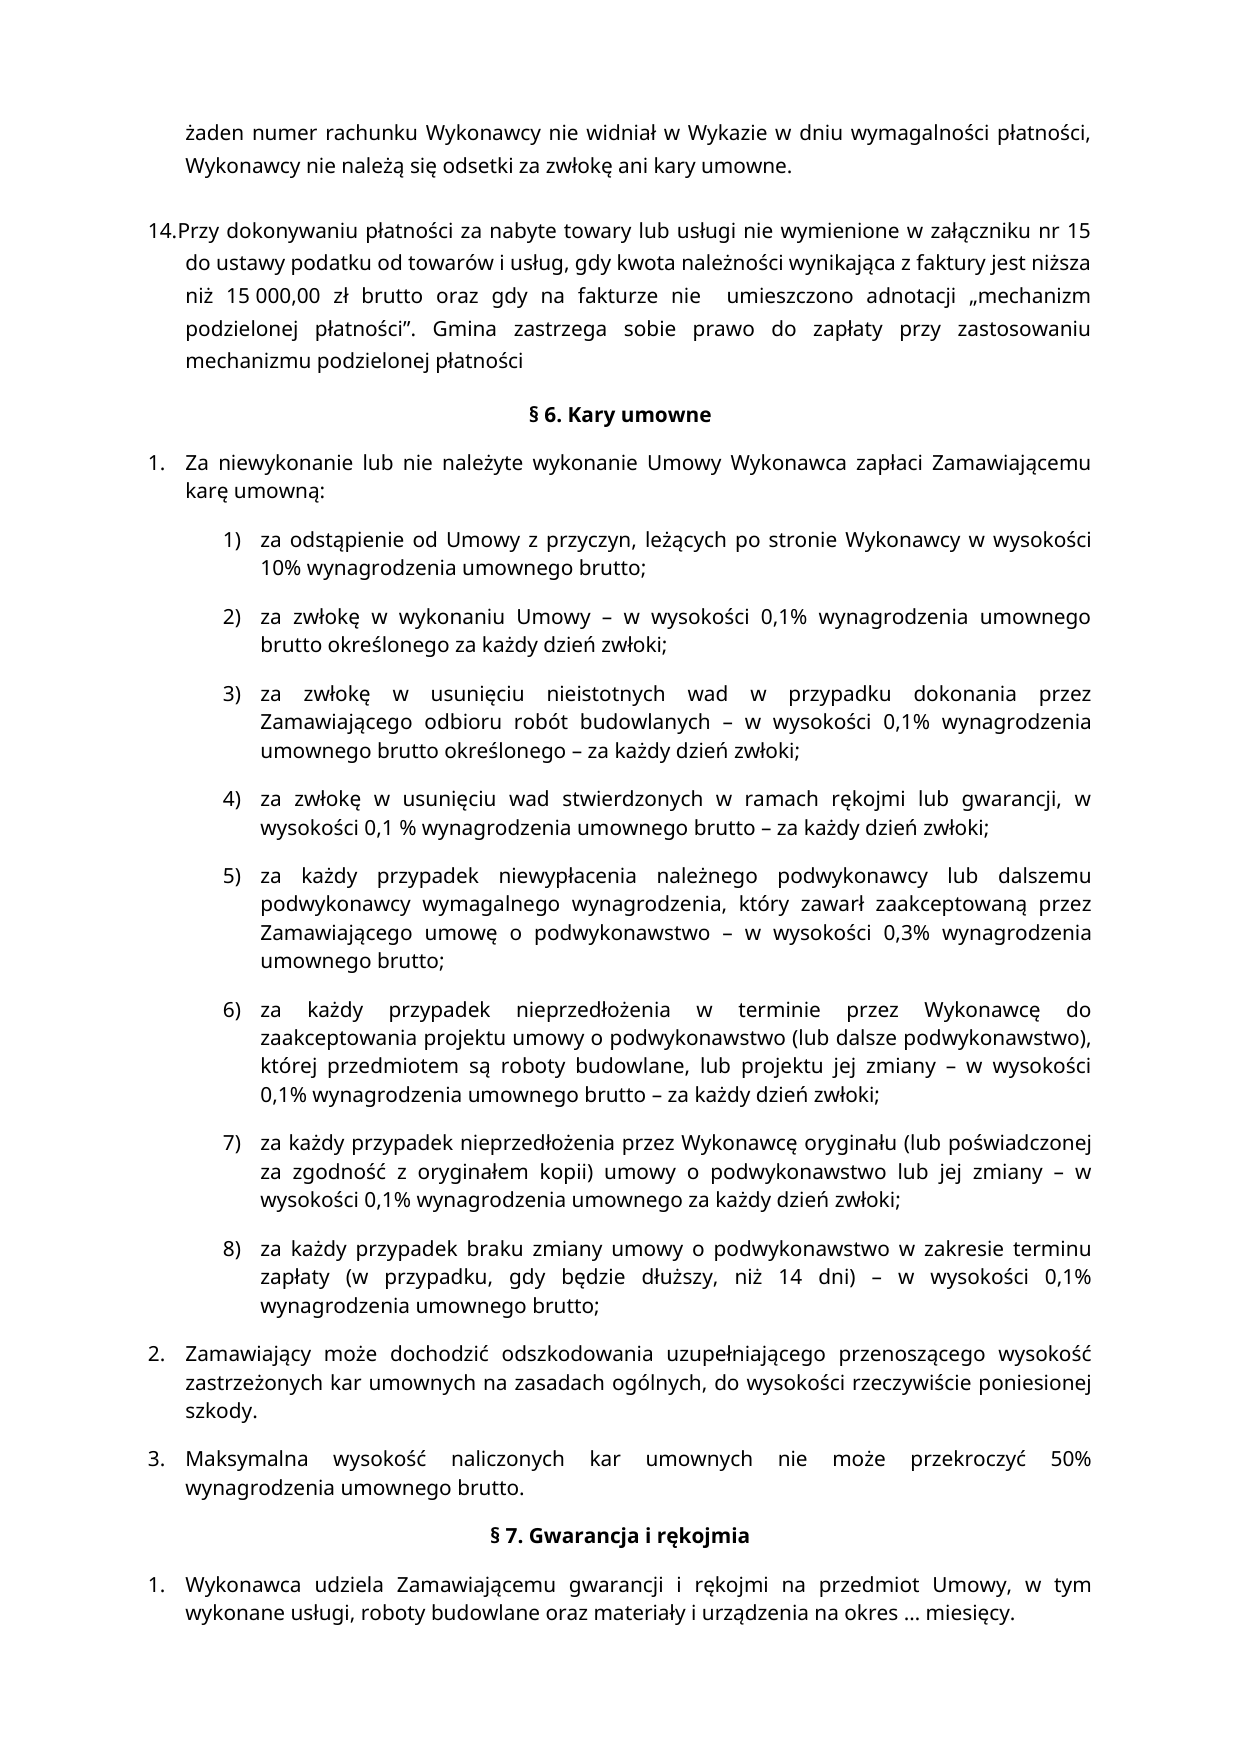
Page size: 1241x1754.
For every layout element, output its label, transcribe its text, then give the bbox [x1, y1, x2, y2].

text § 7. Gwarancja i rękojmia [148, 1521, 1092, 1550]
list Przy dokonywaniu płatności za nabyte towary lub usługi nie wymienione w załączniku nr 15 do ustawy podatku od towarów i usług, gdy kwota należności wynikająca z faktury jest niższa niż 15 000,00 zł brutto oraz gdy na fakturze nie umieszczono adnotacji „mechanizm podzielonej płatności”. Gmina zastrzega sobie prawo do zapłaty przy zastosowaniu mechanizmu podzielonej płatności [148, 216, 1092, 375]
list Maksymalna wysokość naliczonych kar umownych nie może przekroczyć 50% wynagrodzenia umownego brutto. [148, 1444, 1092, 1501]
list Zamawiający może dochodzić odszkodowania uzupełniającego przenoszącego wysokość zastrzeżonych kar umownych na zasadach ogólnych, do wysokości rzeczywiście poniesionej szkody. [148, 1339, 1092, 1424]
list za zwłokę w usunięciu wad stwierdzonych w ramach rękojmi lub gwarancji, w wysokości 0,1 % wynagrodzenia umownego brutto – za każdy dzień zwłoki; [223, 784, 1092, 841]
list za odstąpienie od Umowy z przyczyn, leżących po stronie Wykonawcy w wysokości 10% wynagrodzenia umownego brutto; [223, 525, 1092, 582]
list Wykonawca udziela Zamawiającemu gwarancji i rękojmi na przedmiot Umowy, w tym wykonane usługi, roboty budowlane oraz materiały i urządzenia na okres … miesięcy. [148, 1570, 1092, 1627]
list za każdy przypadek nieprzedłożenia w terminie przez Wykonawcę do zaakceptowania projektu umowy o podwykonawstwo (lub dalsze podwykonawstwo), której przedmiotem są roboty budowlane, lub projektu jej zmiany – w wysokości 0,1% wynagrodzenia umownego brutto – za każdy dzień zwłoki; [223, 995, 1092, 1108]
list za zwłokę w wykonaniu Umowy – w wysokości 0,1% wynagrodzenia umownego brutto określonego za każdy dzień zwłoki; [223, 602, 1092, 659]
list za każdy przypadek niewypłacenia należnego podwykonawcy lub dalszemu podwykonawcy wymagalnego wynagrodzenia, który zawarł zaakceptowaną przez Zamawiającego umowę o podwykonawstwo – w wysokości 0,3% wynagrodzenia umownego brutto; [223, 861, 1092, 975]
list za każdy przypadek braku zmiany umowy o podwykonawstwo w zakresie terminu zapłaty (w przypadku, gdy będzie dłuższy, niż 14 dni) – w wysokości 0,1% wynagrodzenia umownego brutto; [223, 1234, 1092, 1319]
text § 6. Kary umowne [148, 400, 1092, 428]
list za każdy przypadek nieprzedłożenia przez Wykonawcę oryginału (lub poświadczonej za zgodność z oryginałem kopii) umowy o podwykonawstwo lub jej zmiany – w wysokości 0,1% wynagrodzenia umownego za każdy dzień zwłoki; [223, 1128, 1092, 1214]
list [148, 118, 1092, 179]
list za zwłokę w usunięciu nieistotnych wad w przypadku dokonania przez Zamawiającego odbioru robót budowlanych – w wysokości 0,1% wynagrodzenia umownego brutto określonego – za każdy dzień zwłoki; [223, 679, 1092, 764]
list Za niewykonanie lub nie należyte wykonanie Umowy Wykonawca zapłaci Zamawiającemu karę umowną: [148, 448, 1092, 505]
